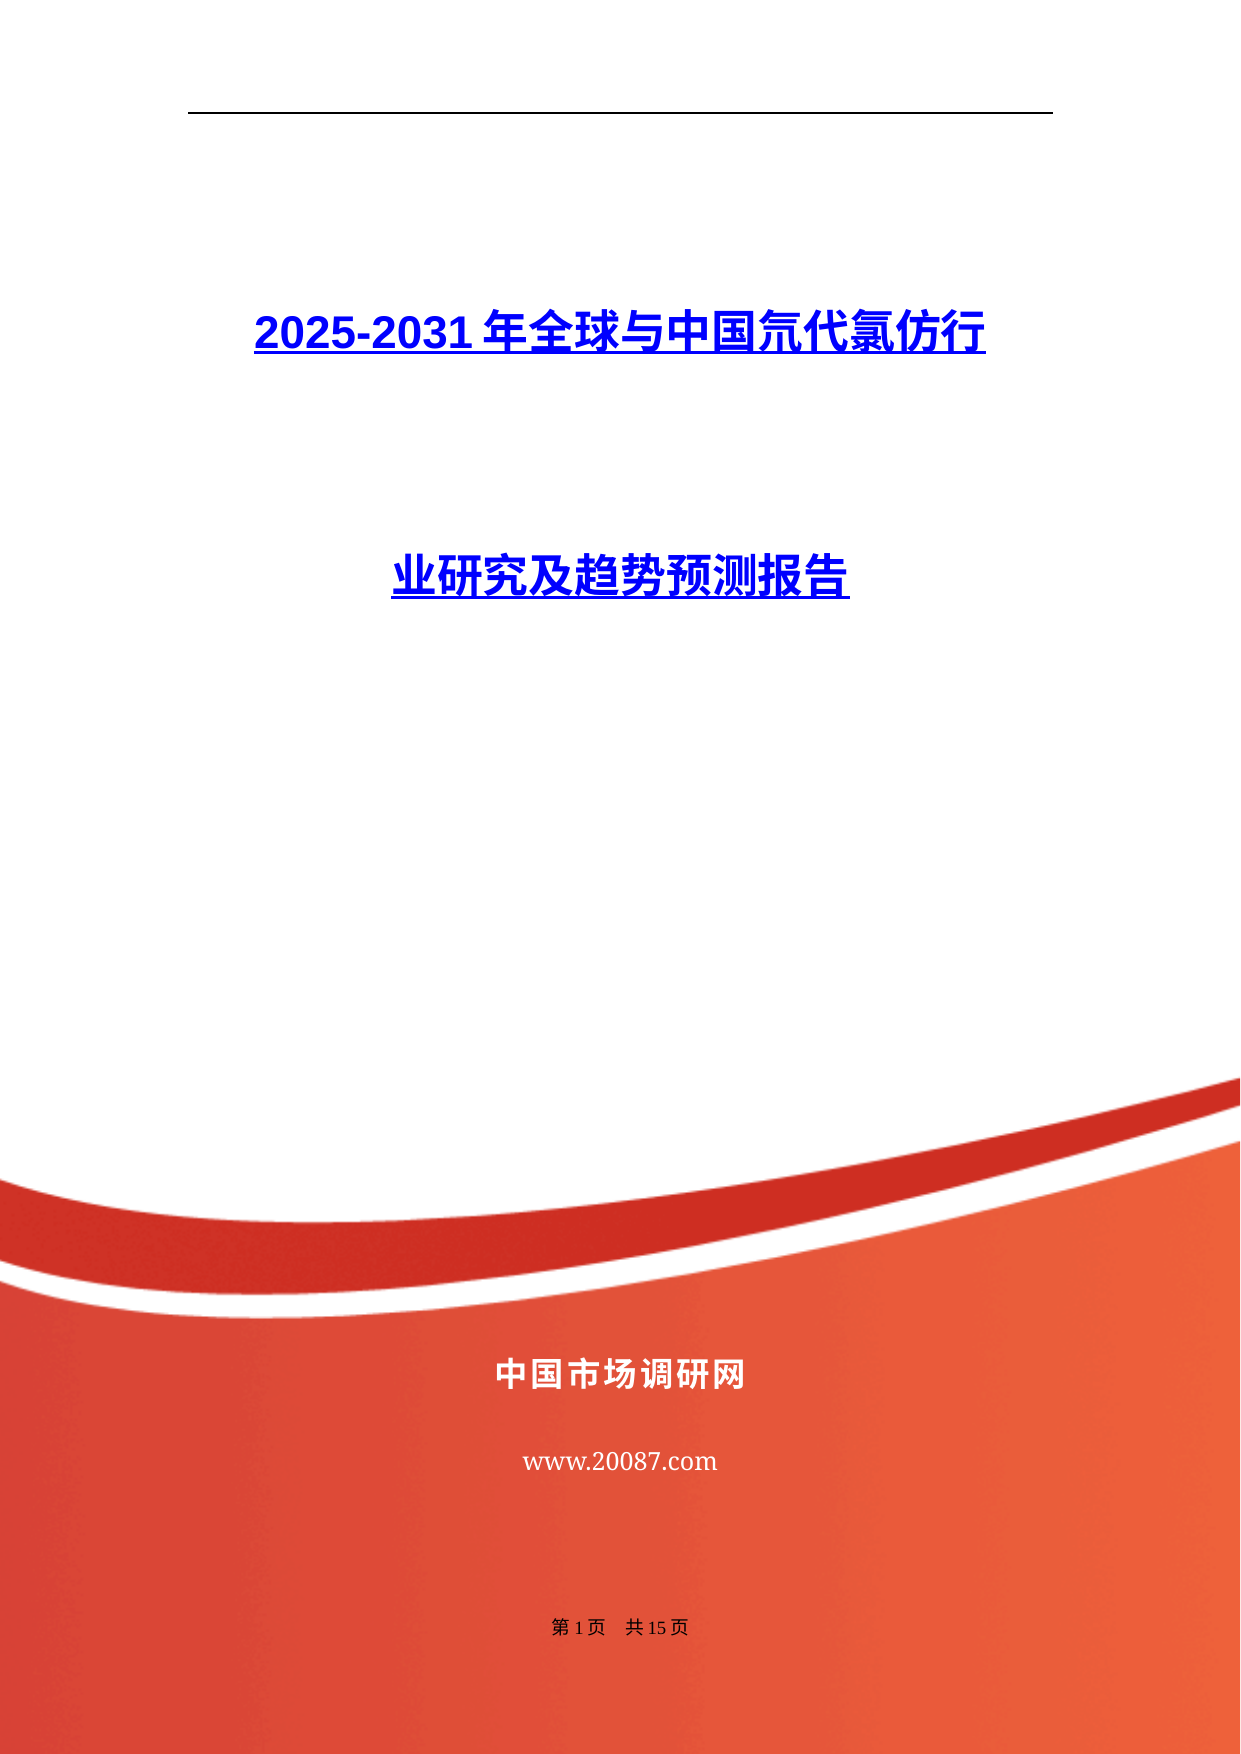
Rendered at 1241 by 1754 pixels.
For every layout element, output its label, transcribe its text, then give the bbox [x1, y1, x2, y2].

subtitle 中国市场调研网 [187, 1339, 1053, 1404]
text www.20087.com [187, 1428, 1053, 1493]
table_header 2025-2031年全球与中国氘代氯仿行业研究及趋势预测报告 [188, 207, 1053, 773]
picture [0, 1006, 1241, 1754]
